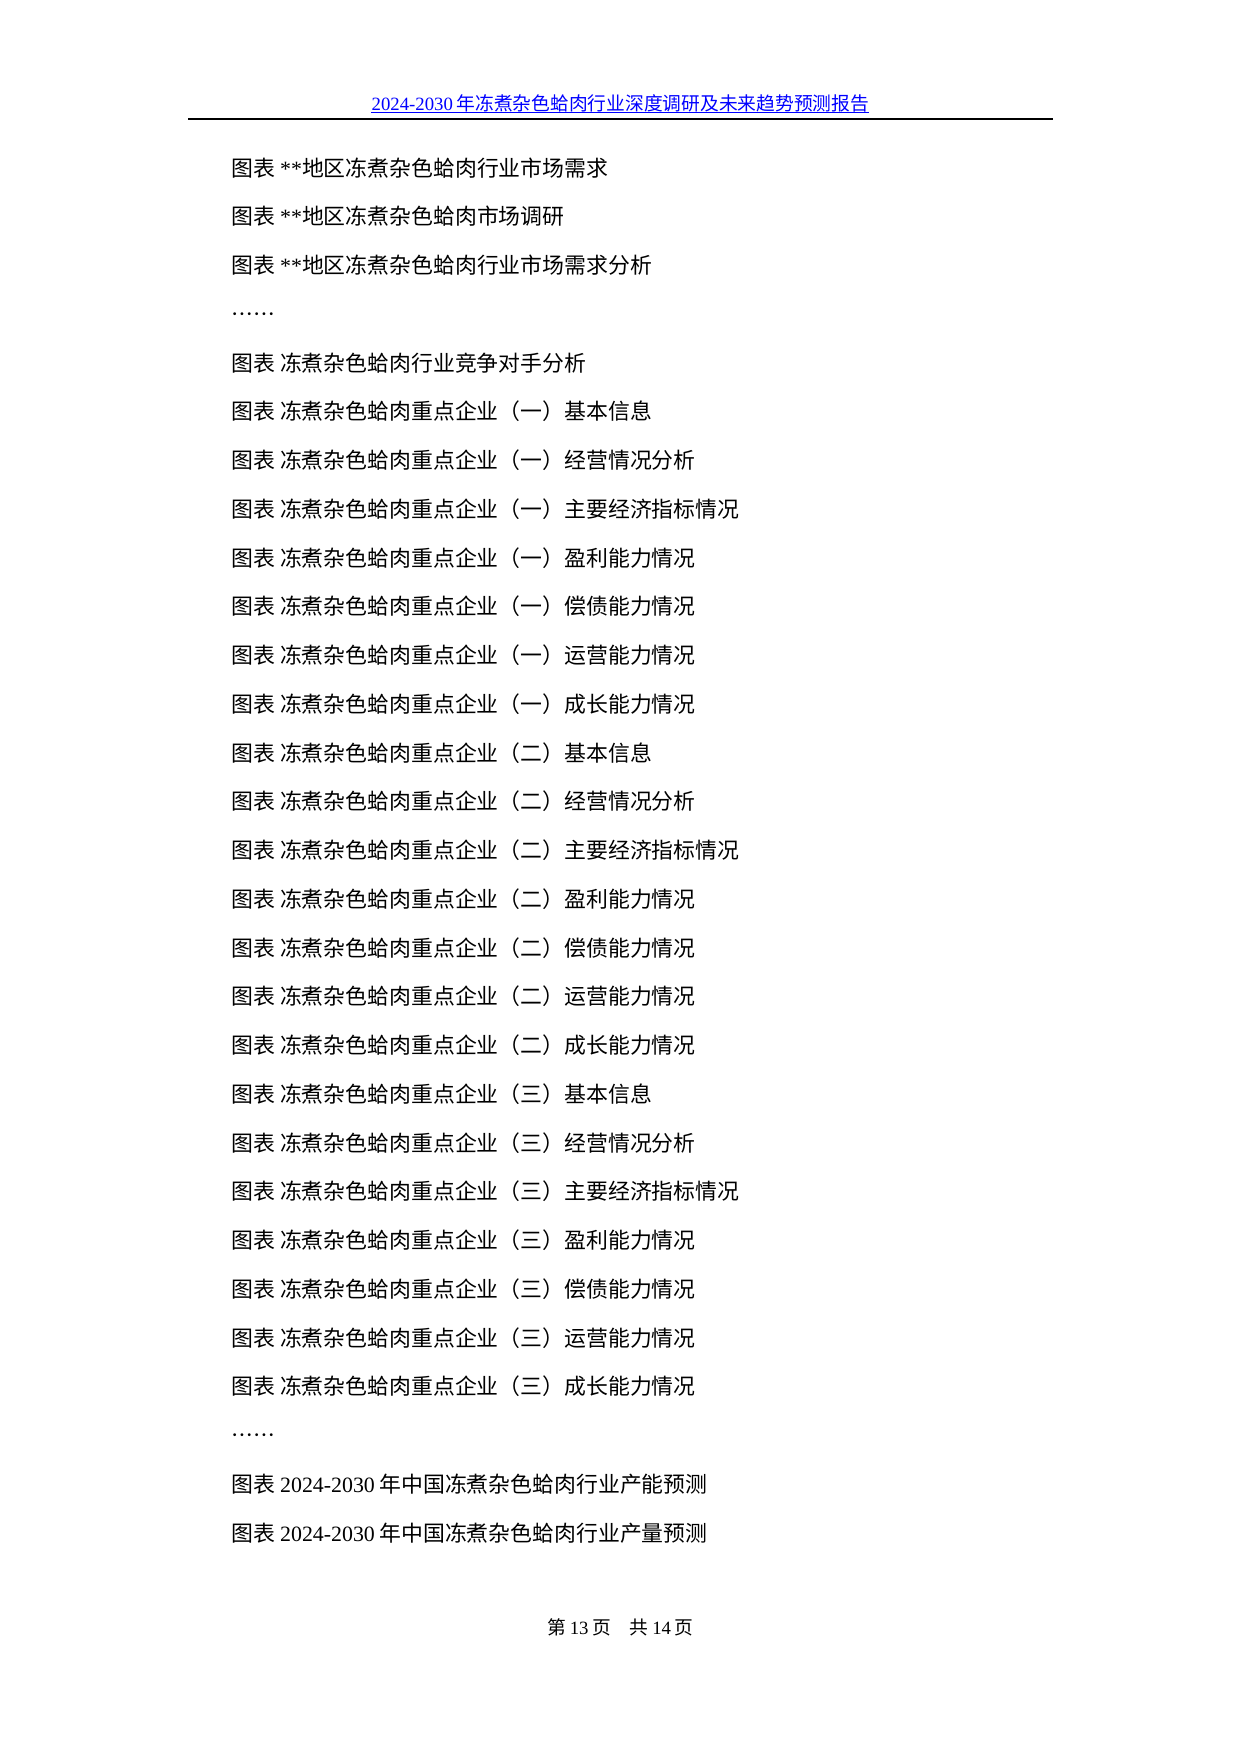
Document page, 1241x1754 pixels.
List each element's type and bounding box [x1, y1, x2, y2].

text [187, 150, 1053, 1548]
